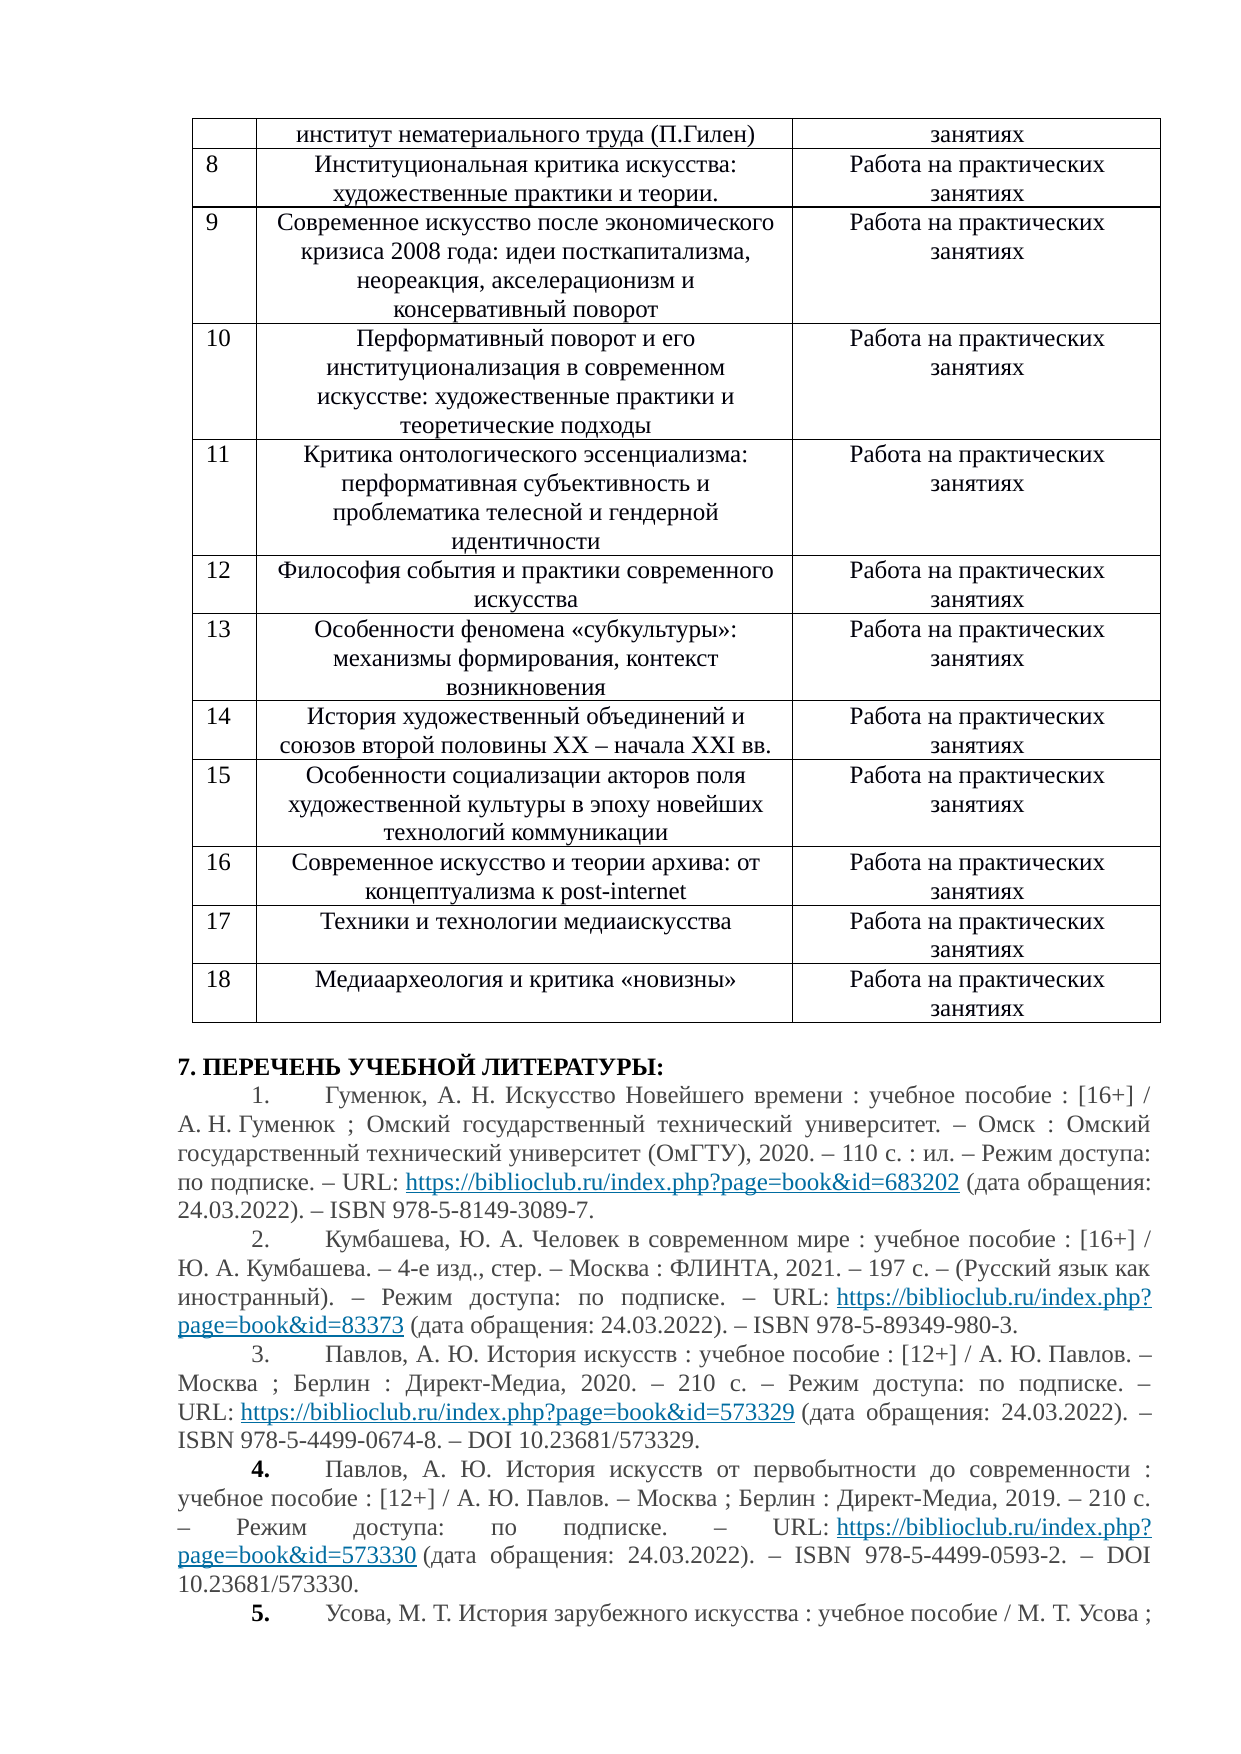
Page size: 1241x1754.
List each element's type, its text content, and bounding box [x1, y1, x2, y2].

table_cell Современное искусство и теории архива: от концептуализма к post-internet [257, 847, 792, 905]
list Гуменюк, А. Н. Искусство Новейшего времени : учебное пособие : [16+] / А. Н. Гуменюк ; Омский государственный технический университет. – Омск : Омский государственный технический университет (ОмГТУ), 2020. – 110 с. : ил. – Режим доступа: по подписке. – URL: https://biblioclub.ru/index.php?page=book&id=683202 (дата обращения: 24.03.2022). – ISBN 978-5-8149-3089-7. [177, 1080, 1152, 1224]
table_cell Техники и технологии медиаискусства [257, 906, 792, 963]
list Павлов, А. Ю. История искусств : учебное пособие : [12+] / А. Ю. Павлов. – Москва ; Берлин : Директ-Медиа, 2020. – 210 с. – Режим доступа: по подписке. – URL: https://biblioclub.ru/index.php?page=book&id=573329 (дата обращения: 24.03.2022). – ISBN 978-5-4499-0674-8. – DOI 10.23681/573329. [177, 1339, 1152, 1454]
table_cell Работа на практических занятиях [793, 847, 1160, 905]
table_cell Работа на практических занятиях [793, 440, 1160, 554]
table_cell Работа на практических занятиях [793, 906, 1160, 963]
table_cell Работа на практических занятиях [793, 324, 1160, 438]
table_cell Философия события и практики современного искусства [257, 556, 792, 613]
table_cell Работа на практических занятиях [793, 964, 1160, 1022]
list Павлов, А. Ю. История искусств от первобытности до современности : учебное пособие : [12+] / А. Ю. Павлов. – Москва ; Берлин : Директ-Медиа, 2019. – 210 с. – Режим доступа: по подписке. – URL: https://biblioclub.ru/index.php?page=book&id=573330 (дата обращения: 24.03.2022). – ISBN 978-5-4499-0593-2. – DOI 10.23681/573330. [177, 1454, 1152, 1598]
table_cell Медиаархеология и критика «новизны» [257, 964, 792, 1022]
table_cell Особенности социализации акторов поля художественной культуры в эпоху новейших технологий коммуникации [257, 760, 792, 846]
table_cell История художественный объединений и союзов второй половины XX – начала XXI вв. [257, 701, 792, 759]
table_cell 10 [193, 324, 256, 438]
table_cell 13 [193, 614, 256, 700]
table_cell Работа на практических занятиях [793, 760, 1160, 846]
table_cell 17 [193, 906, 256, 963]
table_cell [793, 119, 1160, 148]
list Кумбашева, Ю. А. Человек в современном мире : учебное пособие : [16+] / Ю. А. Кумбашева. – 4-е изд., стер. – Москва : ФЛИНТА, 2021. – 197 с. – (Русский язык как иностранный). – Режим доступа: по подписке. – URL: https://biblioclub.ru/index.php?page=book&id=83373 (дата обращения: 24.03.2022). – ISBN 978-5-89349-980-3. [177, 1224, 1152, 1339]
table_cell Перформативный поворот и его институционализация в современном искусстве: художественные практики и теоретические подходы [257, 324, 792, 438]
table_cell Работа на практических занятиях [793, 556, 1160, 613]
table_cell Критика онтологического эссенциализма: перформативная субъективность и проблематика телесной и гендерной идентичности [257, 440, 792, 554]
table_cell 9 [193, 208, 256, 322]
table_cell Особенности феномена «субкультуры»: механизмы формирования, контекст возникновения [257, 614, 792, 700]
table_cell 12 [193, 556, 256, 613]
table_cell Современное искусство после экономического кризиса 2008 года: идеи посткапитализма, неореакция, акселерационизм и консервативный поворот [257, 208, 792, 322]
table_cell Работа на практических занятиях [793, 701, 1160, 759]
table_cell 16 [193, 847, 256, 905]
table_cell Институциональная критика искусства: художественные практики и теории. [257, 149, 792, 206]
table_cell 18 [193, 964, 256, 1022]
table_cell 7 [193, 119, 256, 148]
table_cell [257, 119, 792, 148]
table_cell Работа на практических занятиях [793, 614, 1160, 700]
table_cell Работа на практических занятиях [793, 149, 1160, 206]
table_cell 8 [193, 149, 256, 206]
table_cell Работа на практических занятиях [793, 208, 1160, 322]
table_cell 14 [193, 701, 256, 759]
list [177, 1598, 1152, 1627]
text 7. ПЕРЕЧЕНЬ УЧЕБНОЙ ЛИТЕРАТУРЫ: [177, 1052, 1152, 1080]
table_cell 15 [193, 760, 256, 846]
table_cell 11 [193, 440, 256, 554]
